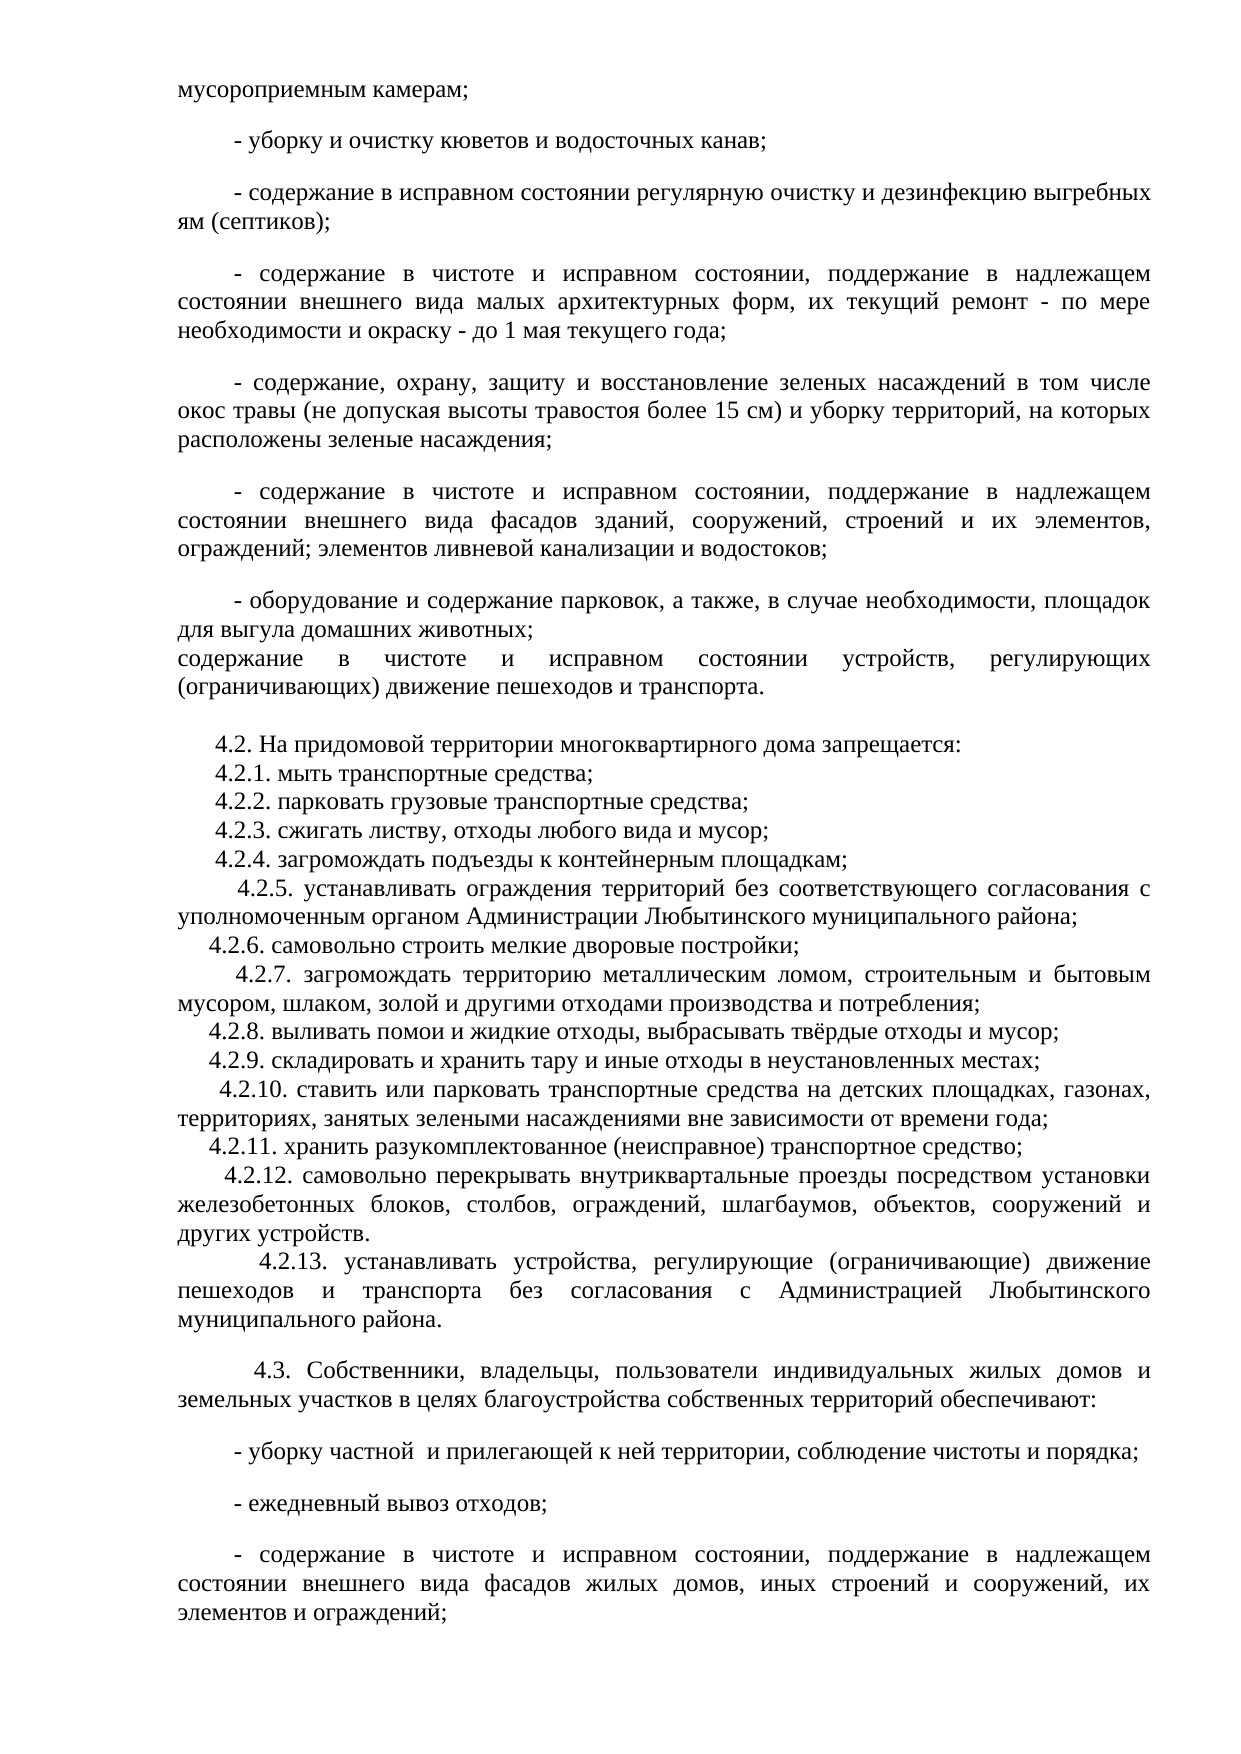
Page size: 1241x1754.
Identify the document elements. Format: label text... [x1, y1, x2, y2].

text 4.2.10. ставить или парковать транспортные средства на детских площадках, газонах, территориях, занятых зелеными насаждениями вне зависимости от времени года; [177, 1074, 1152, 1131]
text 4.2.7. загромождать территорию металлическим ломом, строительным и бытовым мусором, шлаком, золой и другими отходами производства и потребления; [177, 959, 1152, 1016]
text 4.2.6. самовольно строить мелкие дворовые постройки; [177, 930, 1152, 959]
text - содержание в чистоте и исправном состоянии, поддержание в надлежащем состоянии внешнего вида фасадов зданий, сооружений, строений и их элементов, ограждений; элементов ливневой канализации и водостоков; [177, 476, 1152, 562]
text 4.2. На придомовой территории многоквартирного дома запрещается: [177, 729, 1152, 758]
text 4.2.8. выливать помои и жидкие отходы, выбрасывать твёрдые отходы и мусор; [177, 1016, 1152, 1045]
text 4.2.9. складировать и хранить тару и иные отходы в неустановленных местах; [177, 1045, 1152, 1074]
text 4.2.1. мыть транспортные средства; [177, 758, 1152, 786]
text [177, 74, 1152, 103]
text 4.3. Собственники, владельцы, пользователи индивидуальных жилых домов и земельных участков в целях благоустройства собственных территорий обеспечивают: [177, 1356, 1152, 1413]
text - уборку и очистку кюветов и водосточных канав; [177, 126, 1152, 154]
text - оборудование и содержание парковок, а также, в случае необходимости, площадок для выгула домашних животных; [177, 585, 1152, 643]
text - содержание в чистоте и исправном состоянии, поддержание в надлежащем состоянии внешнего вида фасадов жилых домов, иных строений и сооружений, их элементов и ограждений; [177, 1539, 1152, 1626]
text 4.2.5. устанавливать ограждения территорий без соответствующего согласования с уполномоченным органом Администрации Любытинского муниципального района; [177, 873, 1152, 930]
text 4.2.4. загромождать подъезды к контейнерным площадкам; [177, 844, 1152, 873]
text 4.2.2. парковать грузовые транспортные средства; [177, 786, 1152, 815]
text 4.2.3. сжигать листву, отходы любого вида и мусор; [177, 815, 1152, 844]
text - содержание в исправном состоянии регулярную очистку и дезинфекцию выгребных ям (септиков); [177, 177, 1152, 235]
text 4.2.13. устанавливать устройства, регулирующие (ограничивающие) движение пешеходов и транспорта без согласования с Администрацией Любытинского муниципального района. [177, 1246, 1152, 1333]
text - содержание, охрану, защиту и восстановление зеленых насаждений в том числе окос травы (не допуская высоты травостоя более 15 см) и уборку территорий, на которых расположены зеленые насаждения; [177, 367, 1152, 453]
text содержание в чистоте и исправном состоянии устройств, регулирующих (ограничивающих) движение пешеходов и транспорта. [177, 643, 1152, 700]
text 4.2.12. самовольно перекрывать внутриквартальные проезды посредством установки железобетонных блоков, столбов, ограждений, шлагбаумов, объектов, сооружений и других устройств. [177, 1160, 1152, 1246]
text - уборку частной и прилегающей к ней территории, соблюдение чистоты и порядка; [177, 1436, 1152, 1465]
text 4.2.11. хранить разукомплектованное (неисправное) транспортное средство; [177, 1131, 1152, 1160]
text - ежедневный вывоз отходов; [177, 1488, 1152, 1516]
text - содержание в чистоте и исправном состоянии, поддержание в надлежащем состоянии внешнего вида малых архитектурных форм, их текущий ремонт - по мере необходимости и окраску - до 1 мая текущего года; [177, 258, 1152, 344]
